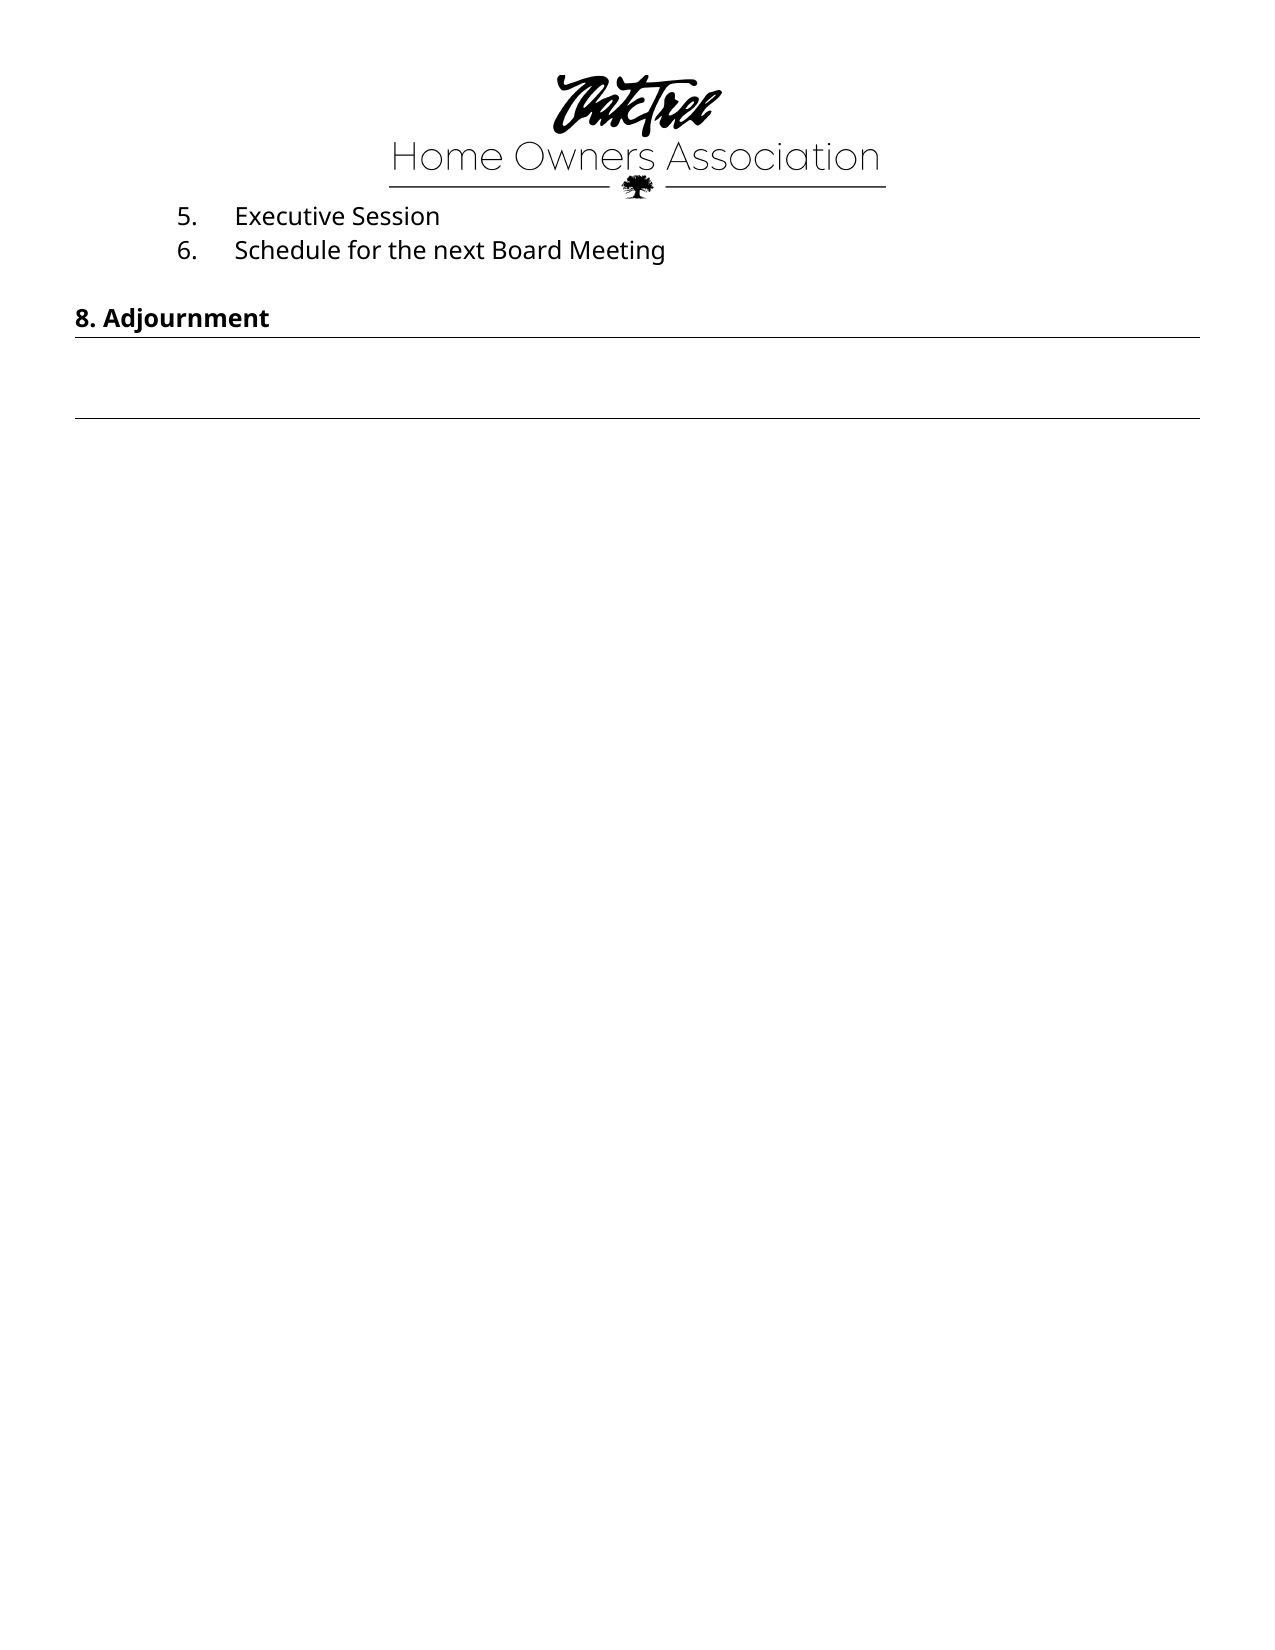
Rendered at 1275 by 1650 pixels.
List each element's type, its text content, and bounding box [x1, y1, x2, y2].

list Executive Session [177, 198, 1200, 232]
picture [389, 75, 886, 199]
subtitle 8. Adjournment [75, 301, 1200, 337]
list Schedule for the next Board Meeting [177, 232, 1200, 267]
